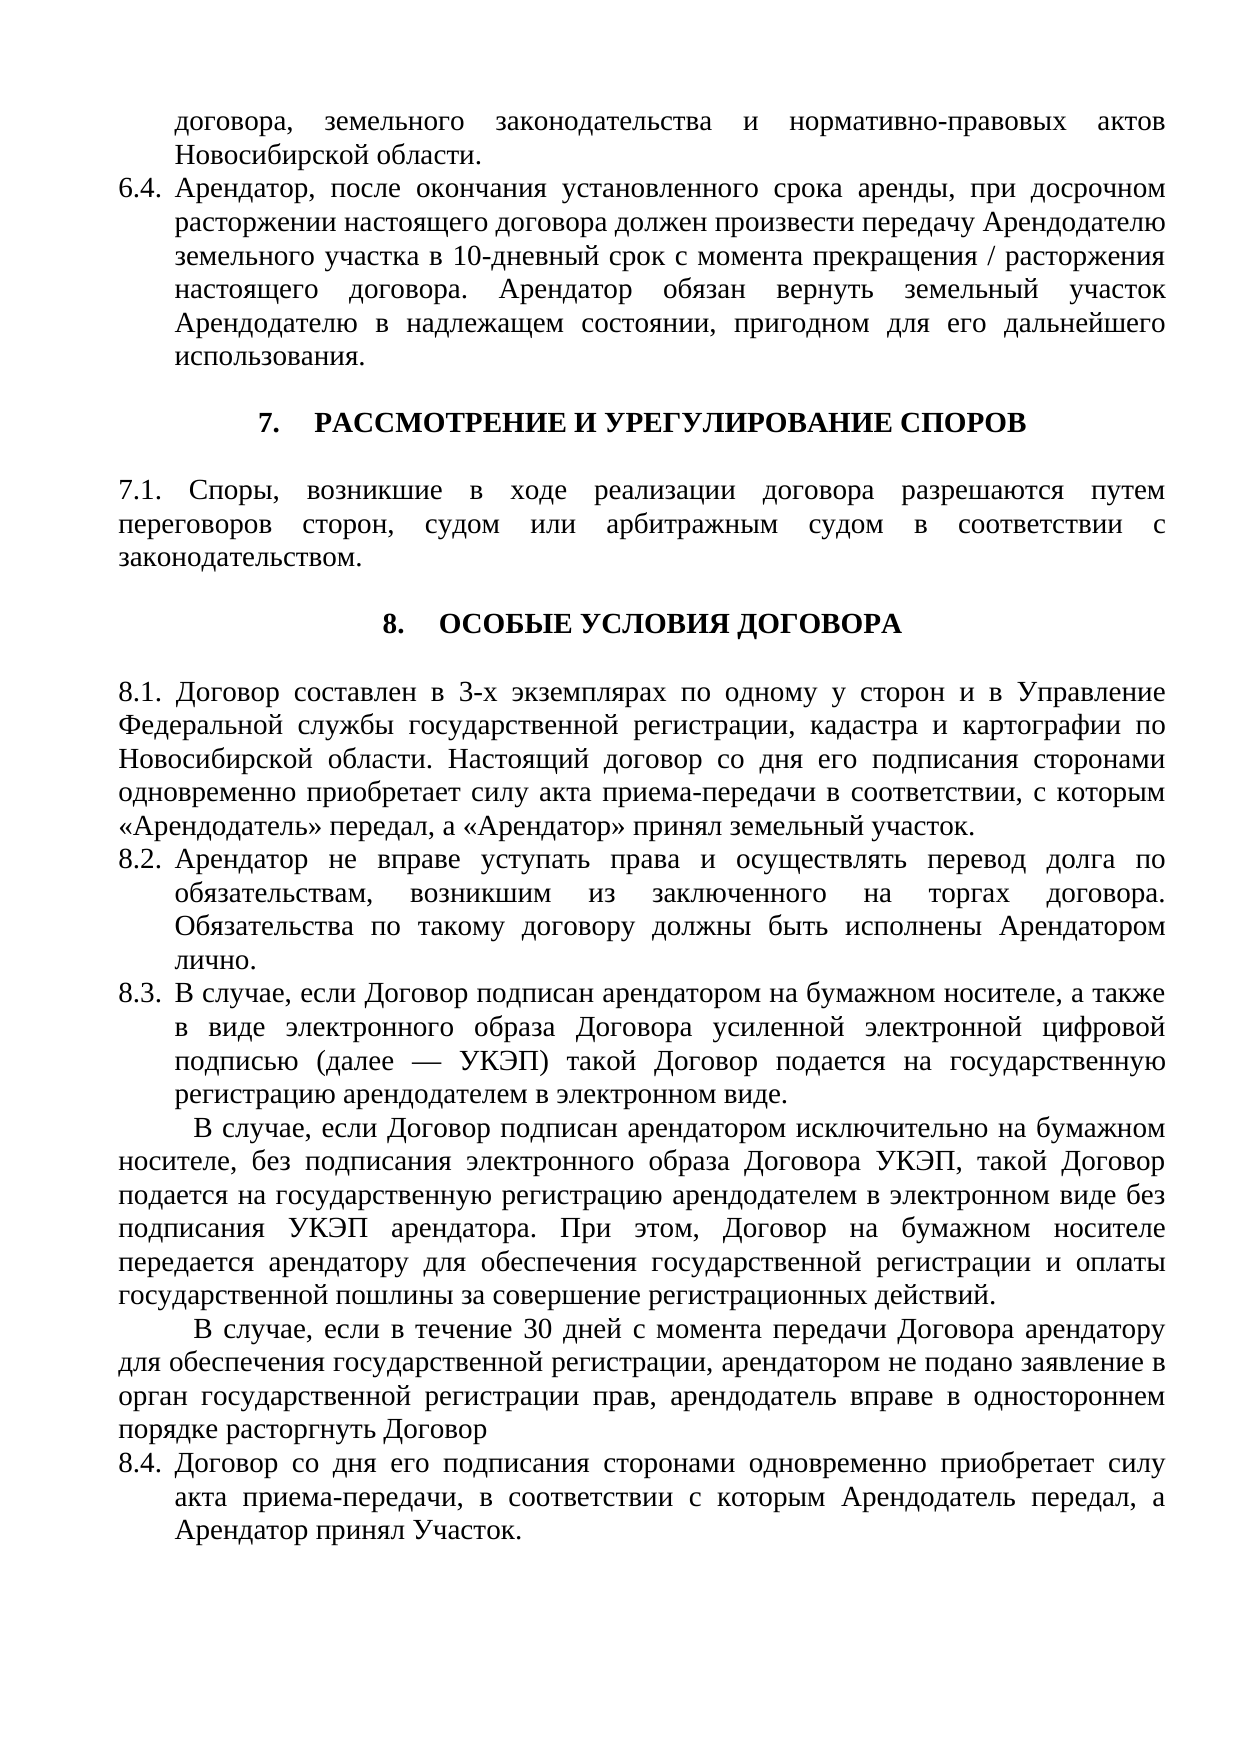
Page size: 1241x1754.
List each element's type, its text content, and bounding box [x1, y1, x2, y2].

list Арендатор не вправе уступать права и осуществлять перевод долга по обязательствам, возникшим из заключенного на торгах договора. Обязательства по такому договору должны быть исполнены Арендатором лично. [118, 841, 1167, 976]
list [118, 103, 1167, 171]
list ОСОБЫЕ УСЛОВИЯ ДОГОВОРА [118, 607, 1167, 640]
text 7.1. Споры, возникшие в ходе реализации договора разрешаются путем переговоров сторон, судом или арбитражным судом в соответствии с законодательством. [118, 472, 1167, 573]
text В случае, если в течение 30 дней с момента передачи Договора арендатору для обеспечения государственной регистрации, арендатором не подано заявление в орган государственной регистрации прав, арендодатель вправе в одностороннем порядке расторгнуть Договор [118, 1311, 1167, 1445]
text 8.1. Договор составлен в 3-х экземплярах по одному у сторон и в Управление Федеральной службы государственной регистрации, кадастра и картографии по Новосибирской области. Настоящий договор со дня его подписания сторонами одновременно приобретает силу акта приема-передачи в соответствии, с которым «Арендодатель» передал, а «Арендатор» принял земельный участок. [118, 674, 1167, 841]
list Договор со дня его подписания сторонами одновременно приобретает силу акта приема-передачи, в соответствии с которым Арендодатель передал, а Арендатор принял Участок. [118, 1445, 1167, 1546]
list Арендатор, после окончания установленного срока аренды, при досрочном расторжении настоящего договора должен произвести передачу Арендодателю земельного участка в 10-дневный срок с момента прекращения / расторжения настоящего договора. Арендатор обязан вернуть земельный участок Арендодателю в надлежащем состоянии, пригодном для его дальнейшего использования. [118, 171, 1167, 372]
text В случае, если Договор подписан арендатором исключительно на бумажном носителе, без подписания электронного образа Договора УКЭП, такой Договор подается на государственную регистрацию арендодателем в электронном виде без подписания УКЭП арендатора. При этом, Договор на бумажном носителе передается арендатору для обеспечения государственной регистрации и оплаты государственной пошлины за совершение регистрационных действий. [118, 1110, 1167, 1311]
list В случае, если Договор подписан арендатором на бумажном носителе, а также в виде электронного образа Договора усиленной электронной цифровой подписью (далее — УКЭП) такой Договор подается на государственную регистрацию арендодателем в электронном виде. [118, 976, 1167, 1110]
list РАССМОТРЕНИЕ И УРЕГУЛИРОВАНИЕ СПОРОВ [118, 405, 1167, 439]
